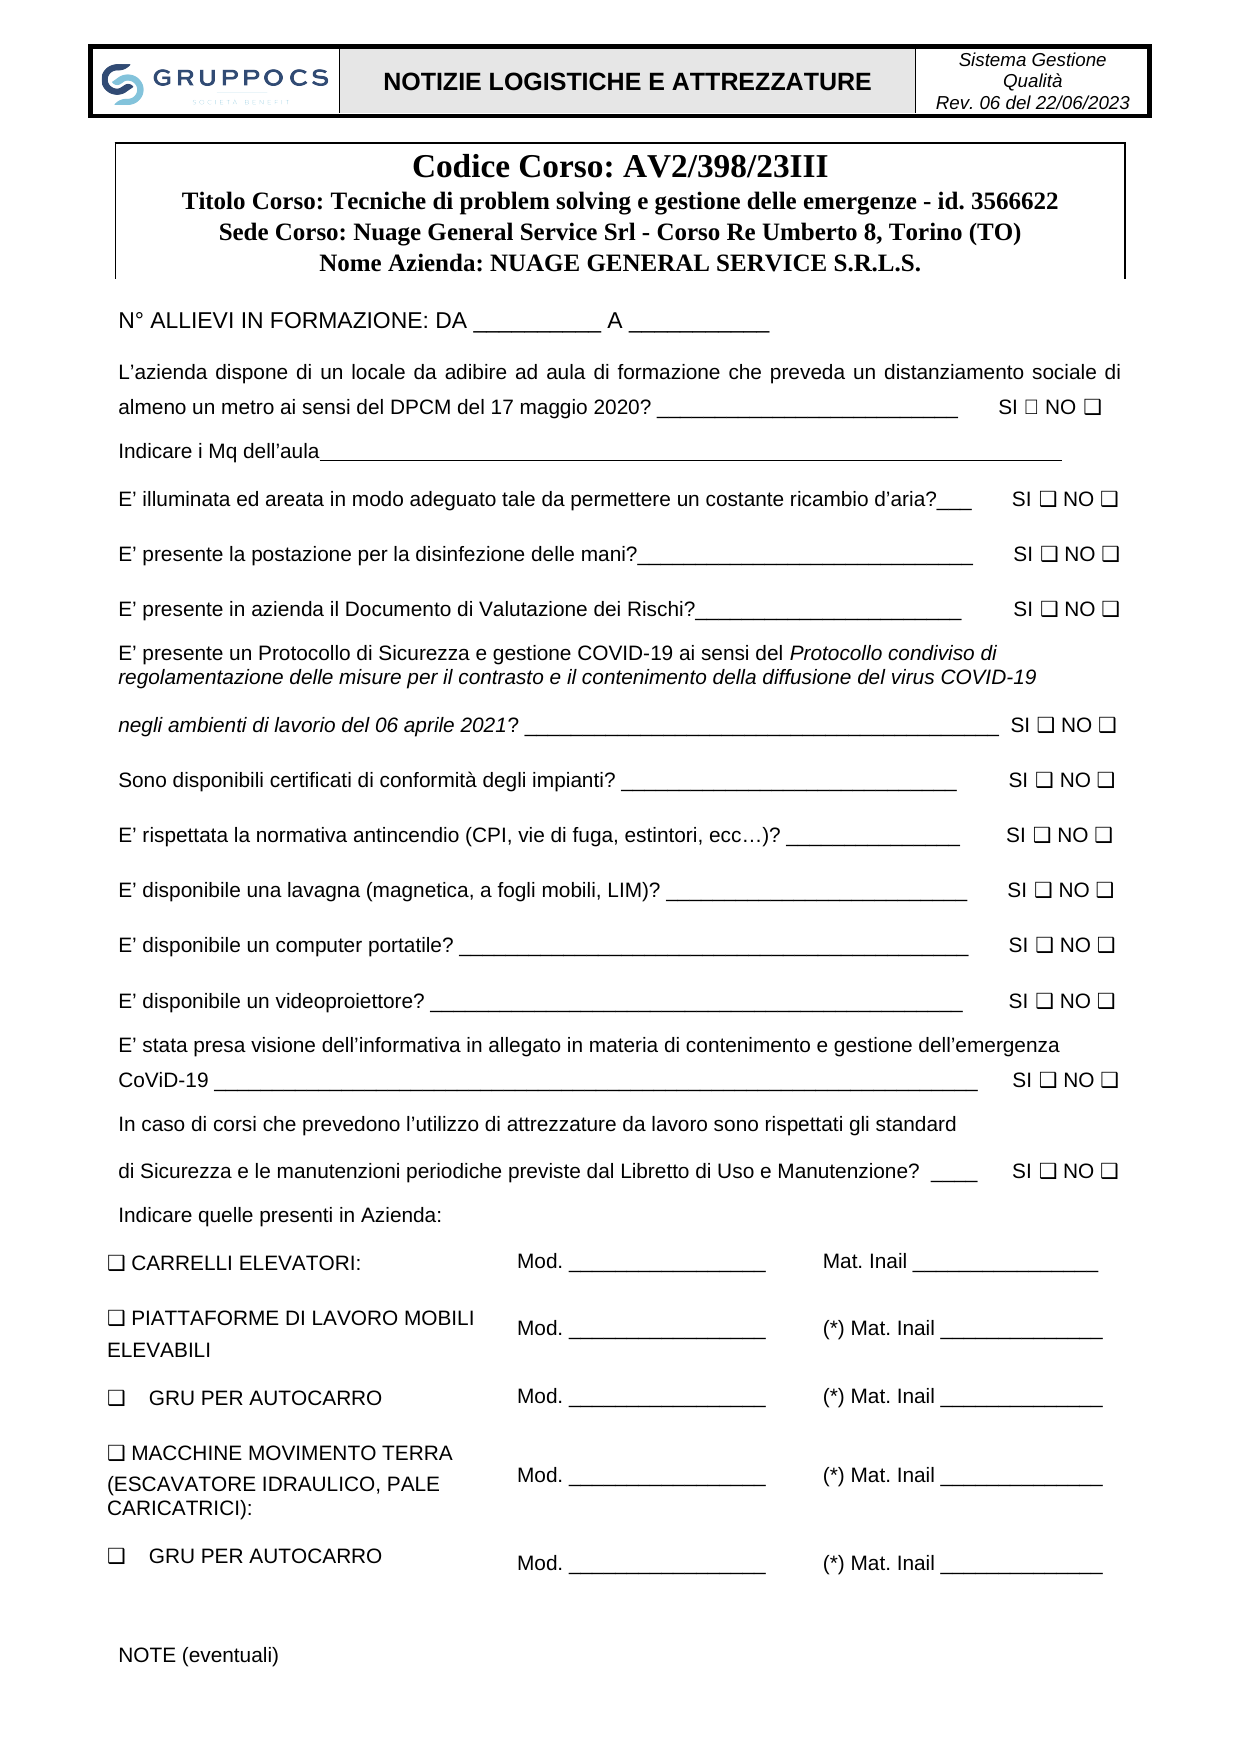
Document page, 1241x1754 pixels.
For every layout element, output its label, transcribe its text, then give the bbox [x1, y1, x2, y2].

table_cell (*) Mat. Inail ______________ [811, 1520, 1117, 1630]
text Sede Corso: Nuage General Service Srl - Corso Re Umberto 8, Torino (TO) [116, 217, 1124, 248]
table_cell ❑ MACCHINE MOVIMENTO TERRA (ESCAVATORE IDRAULICO, PALE CARICATRICI): [96, 1417, 506, 1520]
table_header Mod. _________________ [506, 1227, 811, 1282]
text E’ disponibile un videoproiettore? ______________________________________________ SI ❑ NO ❑ [118, 977, 1122, 1020]
table_cell (*) Mat. Inail ______________ [811, 1283, 1117, 1362]
text E’ rispettata la normativa antincendio (CPI, vie di fuga, estintori, ecc…)? _______________ SI ❑ NO ❑ [118, 812, 1122, 854]
text E’ presente la postazione per la disinfezione delle mani?_____________________________ SI ❑ NO ❑ [118, 530, 1122, 573]
table_cell ❑ GRU PER AUTOCARRO [96, 1362, 506, 1417]
table_cell (*) Mat. Inail ______________ [811, 1362, 1117, 1417]
text N° ALLIEVI IN FORMAZIONE: DA __________ A ___________ [118, 307, 1122, 334]
table_cell ❑ GRU PER AUTOCARRO [96, 1520, 506, 1630]
table_header Mat. Inail ________________ [811, 1227, 1117, 1282]
picture [101, 64, 332, 106]
text Sono disponibili certificati di conformità degli impianti? _____________________________ SI ❑ NO ❑ [118, 756, 1122, 799]
text Codice Corso: AV2/398/23III [116, 144, 1124, 186]
text Indicare quelle presenti in Azienda: [118, 1203, 1122, 1227]
text E’ presente un Protocollo di Sicurezza e gestione COVID-19 ai sensi del Protocollo condiviso di regolamentazione delle misure per il contrasto e il contenimento della diffusione del virus COVID-19 [118, 641, 1122, 689]
text E’ disponibile una lavagna (magnetica, a fogli mobili, LIM)? __________________________ SI ❑ NO ❑ [118, 867, 1122, 909]
table_cell Mod. _________________ [506, 1283, 811, 1362]
text Indicare i Mq dell’aula [118, 439, 1122, 463]
text In caso di corsi che prevedono l’utilizzo di attrezzature da lavoro sono rispettati gli standard [118, 1112, 1122, 1136]
text E’ illuminata ed areata in modo adeguato tale da permettere un costante ricambio d’aria?___ SI ❑ NO ❑ [118, 475, 1122, 518]
text E’ presente in azienda il Documento di Valutazione dei Rischi?_______________________ SI ❑ NO ❑ [118, 586, 1122, 628]
table_cell ❑ PIATTAFORME DI LAVORO MOBILI ELEVABILI [96, 1283, 506, 1362]
table_cell Mod. _________________ [506, 1520, 811, 1630]
text di Sicurezza e le manutenzioni periodiche previste dal Libretto di Uso e Manutenzione? ____ SI ❑ NO ❑ [118, 1148, 1122, 1191]
table_cell Mod. _________________ [506, 1362, 811, 1417]
table_header ❑ CARRELLI ELEVATORI: [96, 1227, 506, 1282]
table_cell (*) Mat. Inail ______________ [811, 1417, 1117, 1520]
text Nome Azienda: NUAGE GENERAL SERVICE S.R.L.S. [116, 248, 1124, 279]
table_cell Mod. _________________ [506, 1417, 811, 1520]
text NOTE (eventuali) [118, 1643, 1122, 1667]
text Titolo Corso: Tecniche di problem solving e gestione delle emergenze - id. 3566622 [116, 186, 1124, 217]
text negli ambienti di lavorio del 06 aprile 2021? _________________________________________ SI ❑ NO ❑ [118, 701, 1122, 744]
text E’ stata presa visione dell’informativa in allegato in materia di contenimento e gestione dell’emergenza CoViD-19 __________________________________________________________________ SI ❑ NO ❑ [118, 1032, 1122, 1099]
text E’ disponibile un computer portatile? ____________________________________________ SI ❑ NO ❑ [118, 922, 1122, 965]
text L’azienda dispone di un locale da adibire ad aula di formazione che preveda un distanziamento sociale di almeno un metro ai sensi del DPCM del 17 maggio 2020? __________________________ SI  NO ❑ [118, 359, 1122, 426]
